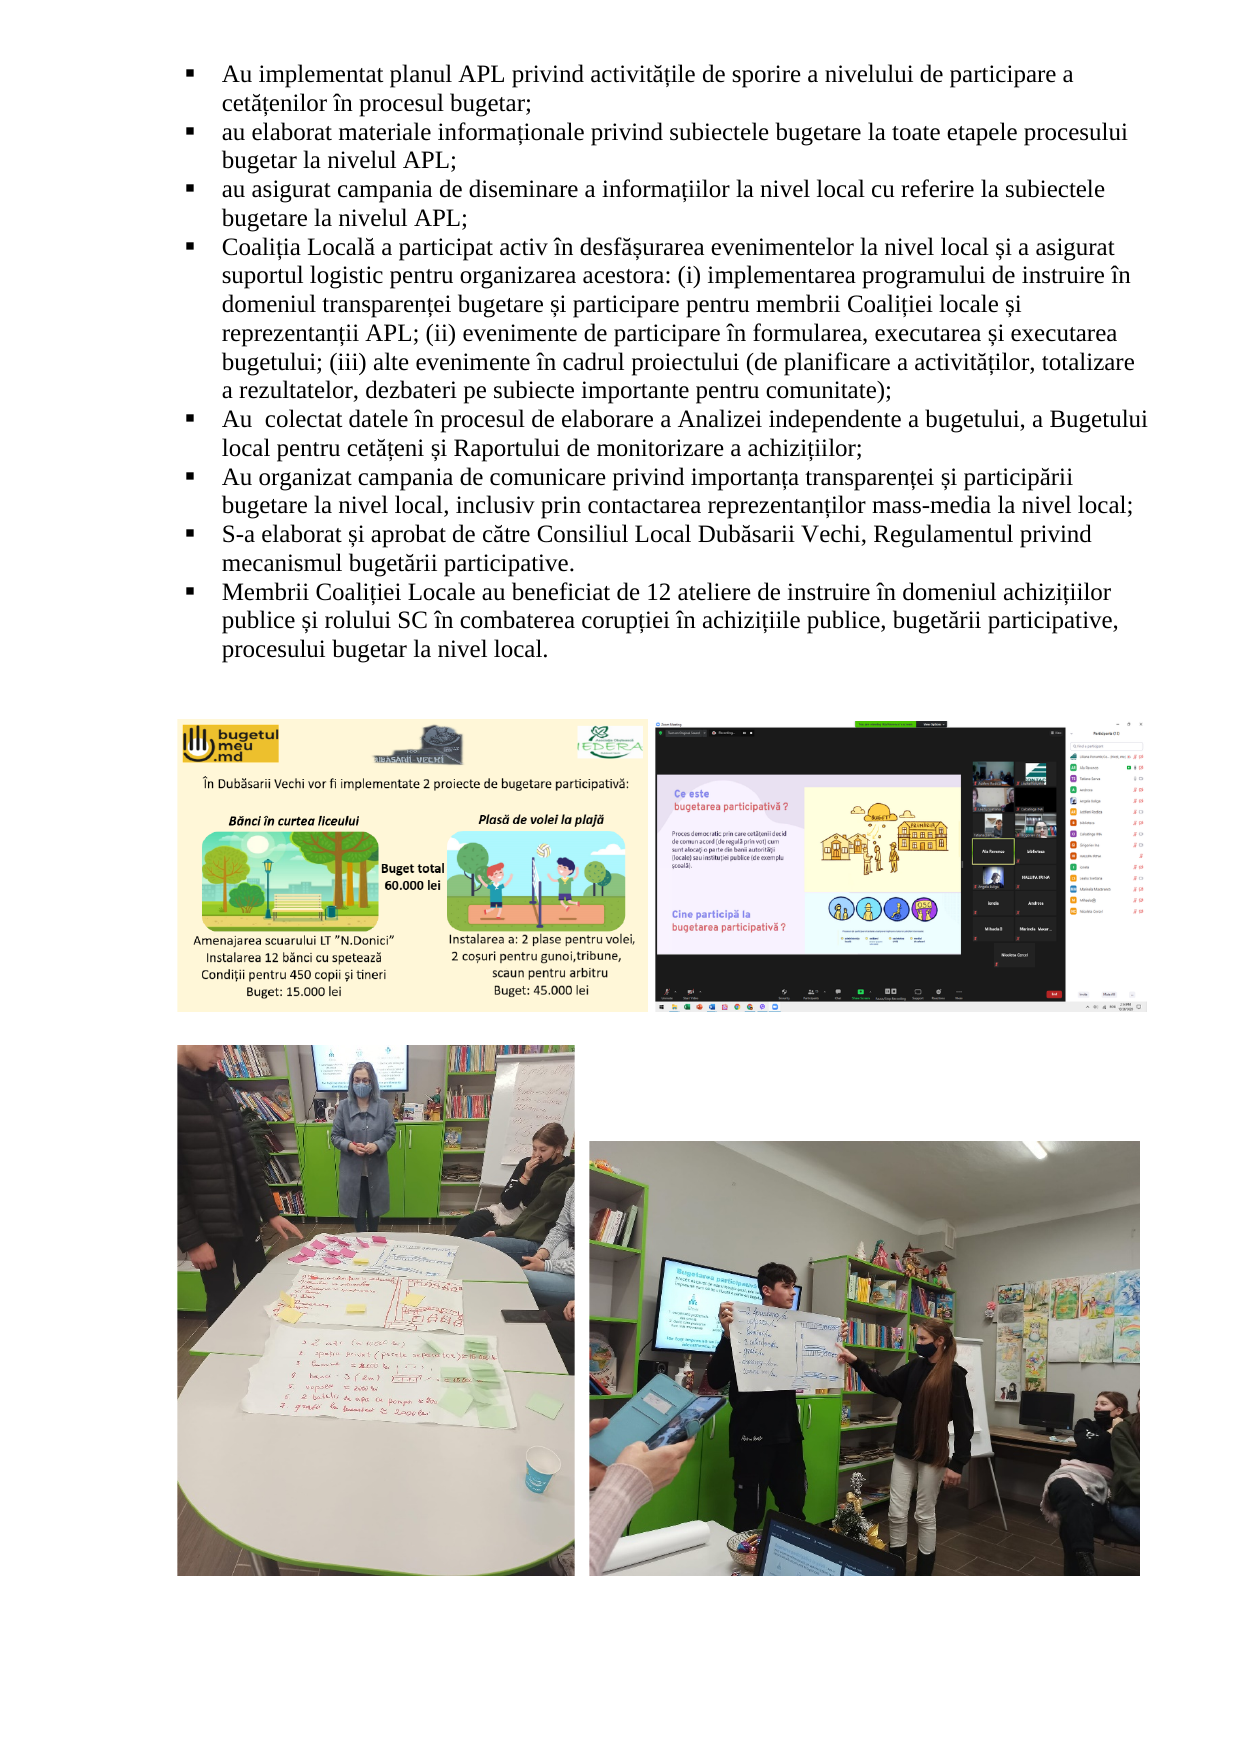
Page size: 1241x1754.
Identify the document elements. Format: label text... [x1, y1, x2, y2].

list au elaborat materiale informaționale privind subiectele bugetare la toate etapele procesului bugetar la nivelul APL; [184, 117, 1152, 174]
list Membrii Coaliției Locale au beneficiat de 12 ateliere de instruire în domeniul achizițiilor publice și rolului SC în combaterea corupției în achizițiile publice, bugetării participative, procesului bugetar la nivel local. [184, 577, 1152, 663]
picture [177, 719, 648, 1012]
picture [655, 721, 1147, 1012]
list au asigurat campania de diseminare a informațiilor la nivel local cu referire la subiectele bugetare la nivelul APL; [184, 174, 1152, 232]
list S-a elaborat și aprobat de către Consiliul Local Dubăsarii Vechi, Regulamentul privind mecanismul bugetării participative. [184, 519, 1152, 577]
picture [589, 1141, 1140, 1576]
list Au implementat planul APL privind activitățile de sporire a nivelului de participare a cetățenilor în procesul bugetar; [184, 59, 1152, 117]
list Au organizat campania de comunicare privind importanța transparenței și participării bugetare la nivel local, inclusiv prin contactarea reprezentanților mass-media la nivel local; [184, 462, 1152, 519]
list Coaliția Locală a participat activ în desfășurarea evenimentelor la nivel local și a asigurat suportul logistic pentru organizarea acestora: (i) implementarea programului de instruire în domeniul transparenței bugetare și participare pentru membrii Coaliției locale și reprezentanții APL; (ii) evenimente de participare în formularea, executarea și executarea bugetului; (iii) alte evenimente în cadrul proiectului (de planificare a activităților, totalizare a rezultatelor, dezbateri pe subiecte importante pentru comunitate); [184, 232, 1152, 404]
picture [177, 1045, 575, 1576]
list Au colectat datele în procesul de elaborare a Analizei independente a bugetului, a Bugetului local pentru cetățeni și Raportului de monitorizare a achizițiilor; [184, 404, 1152, 462]
